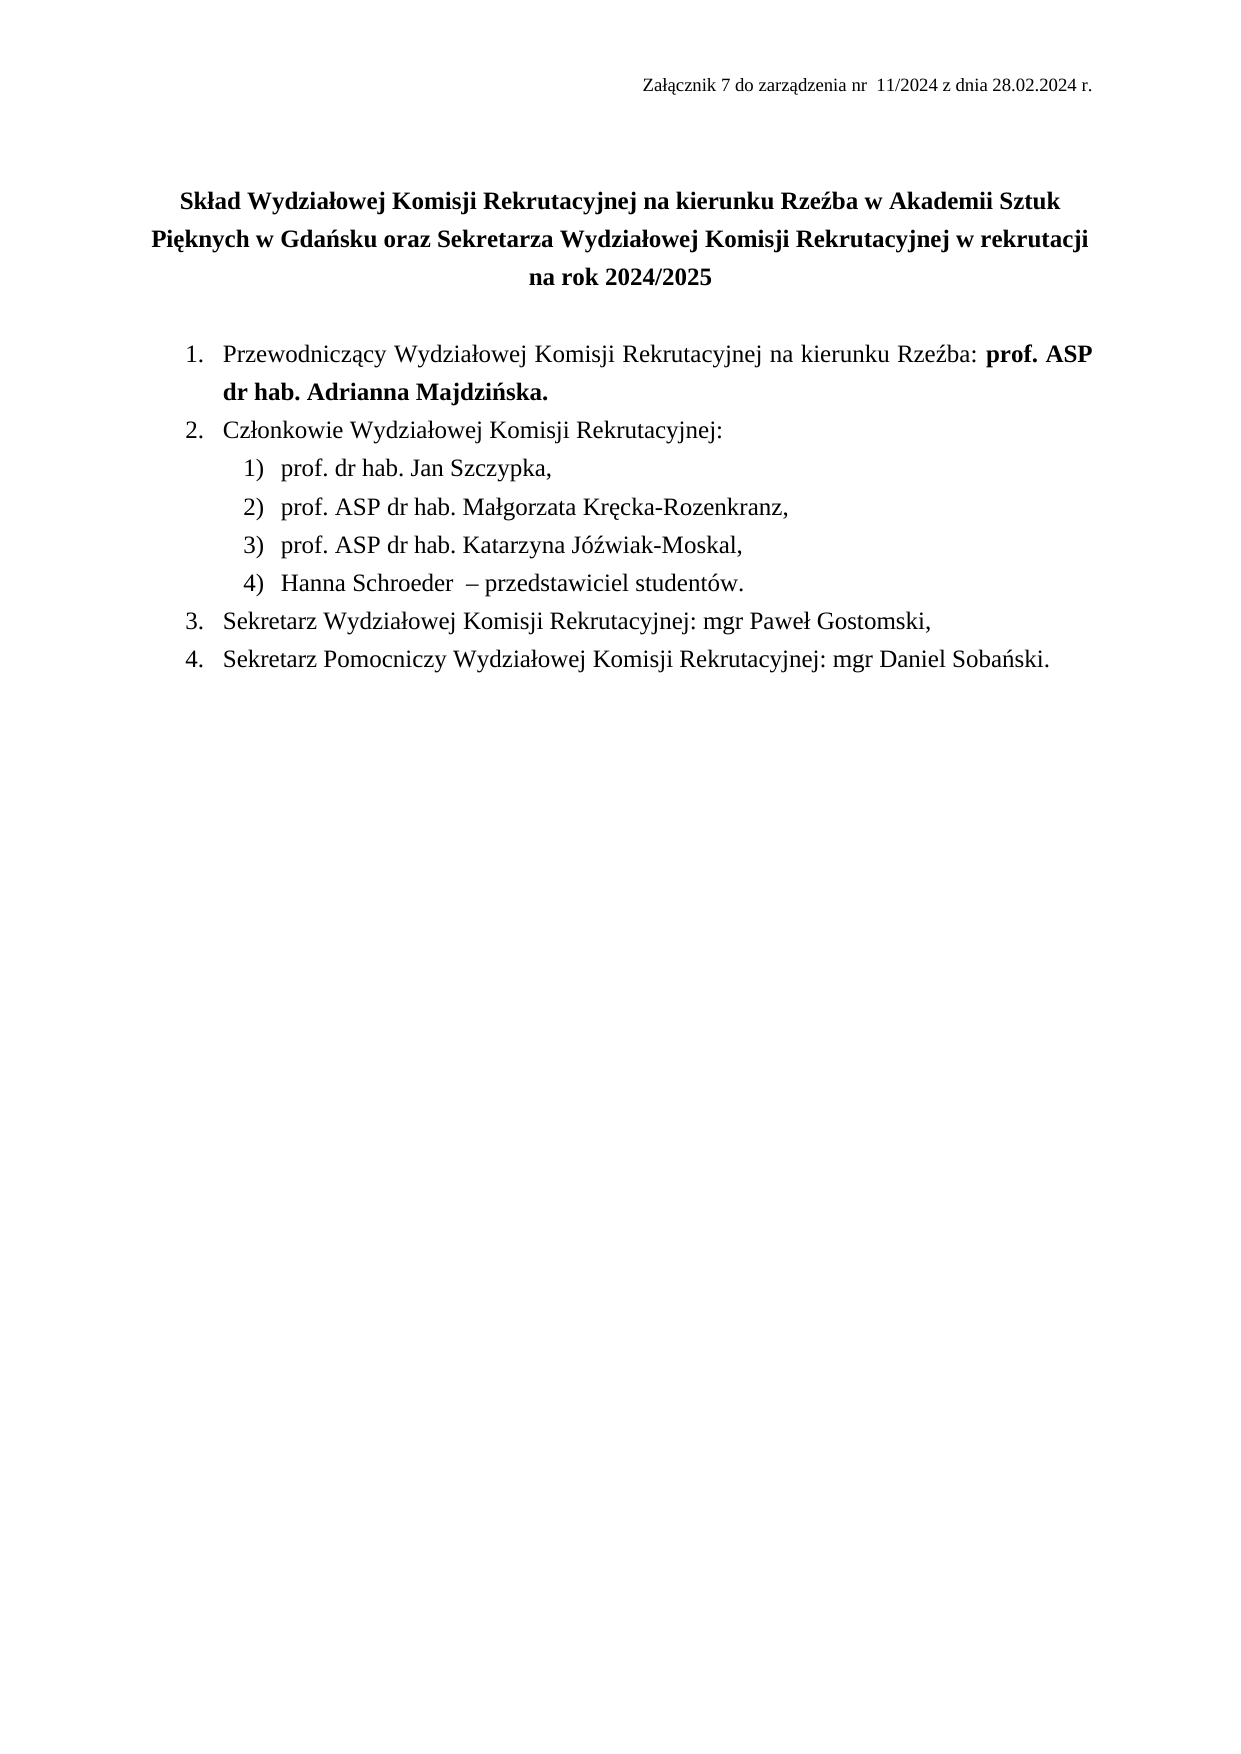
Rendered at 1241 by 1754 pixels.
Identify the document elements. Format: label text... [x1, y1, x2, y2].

list Członkowie Wydziałowej Komisji Rekrutacyjnej: [185, 415, 1093, 444]
list prof. dr hab. Jan Szczypka, [243, 453, 1093, 482]
list Przewodniczący Wydziałowej Komisji Rekrutacyjnej na kierunku Rzeźba: prof. ASP dr hab. Adrianna Majdzińska. [185, 339, 1093, 406]
list Hanna Schroeder – przedstawiciel studentów. [243, 568, 1093, 597]
list Sekretarz Pomocniczy Wydziałowej Komisji Rekrutacyjnej: mgr Daniel Sobański. [185, 644, 1093, 673]
list prof. ASP dr hab. Małgorzata Kręcka-Rozenkranz, [243, 492, 1093, 520]
list prof. ASP dr hab. Katarzyna Jóźwiak-Moskal, [243, 530, 1093, 559]
text Skład Wydziałowej Komisji Rekrutacyjnej na kierunku Rzeźba w Akademii Sztuk Pięknych w Gdańsku oraz Sekretarza Wydziałowej Komisji Rekrutacyjnej w rekrutacji na rok 2024/2025 [148, 186, 1093, 291]
list Sekretarz Wydziałowej Komisji Rekrutacyjnej: mgr Paweł Gostomski, [185, 606, 1093, 635]
